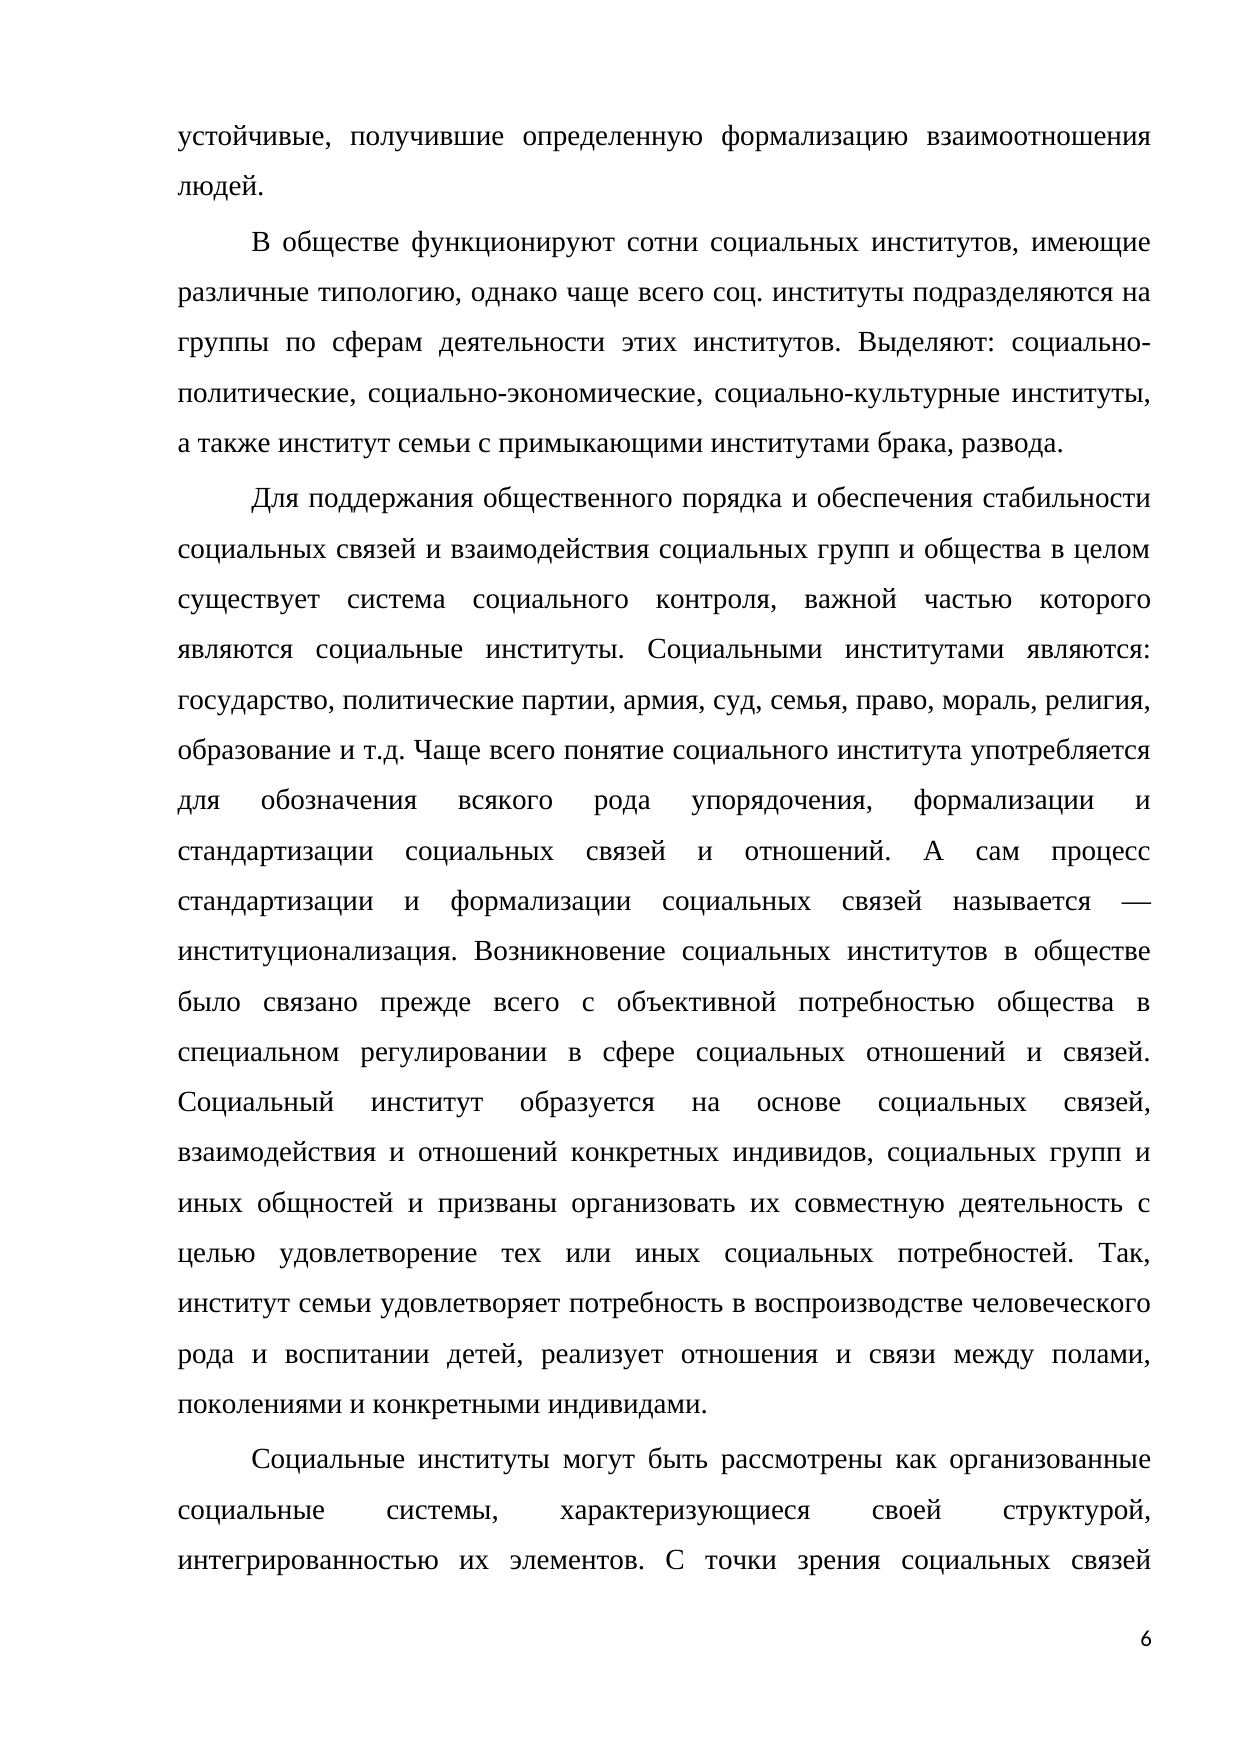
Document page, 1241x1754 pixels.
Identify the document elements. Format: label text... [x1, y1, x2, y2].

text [177, 1442, 1152, 1576]
text В обществе функционируют сотни социальных институтов, имеющие различные типологию, однако чаще всего соц. институты подразделяются на группы по сферам деятельности этих институтов. Выделяют: социально-политические, социально-экономические, социально-культурные институты, а также институт семьи с примыкающими институтами брака, развода. [177, 224, 1152, 459]
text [177, 118, 1152, 202]
text Для поддержания общественного порядка и обеспечения стабильности социальных связей и взаимодействия социальных групп и общества в целом существует система социального контроля, важной частью которого являются социальные институты. Социальными институтами являются: государство, политические партии, армия, суд, семья, право, мораль, религия, образование и т.д. Чаще всего понятие социального института употребляется для обозначения всякого рода упорядочения, формализации и стандартизации социальных связей и отношений. А сам процесс стандартизации и формализации социальных связей называется — институционализация. Возникновение социальных институтов в обществе было связано прежде всего с объективной потребностью общества в специальном регулировании в сфере социальных отношений и связей. Социальный институт образуется на основе социальных связей, взаимодействия и отношений конкретных индивидов, социальных групп и иных общностей и призваны организовать их совместную деятельность с целью удовлетворение тех или иных социальных потребностей. Так, институт семьи удовлетворяет потребность в воспроизводстве человеческого рода и воспитании детей, реализует отношения и связи между полами, поколениями и конкретными индивидами. [177, 481, 1152, 1420]
